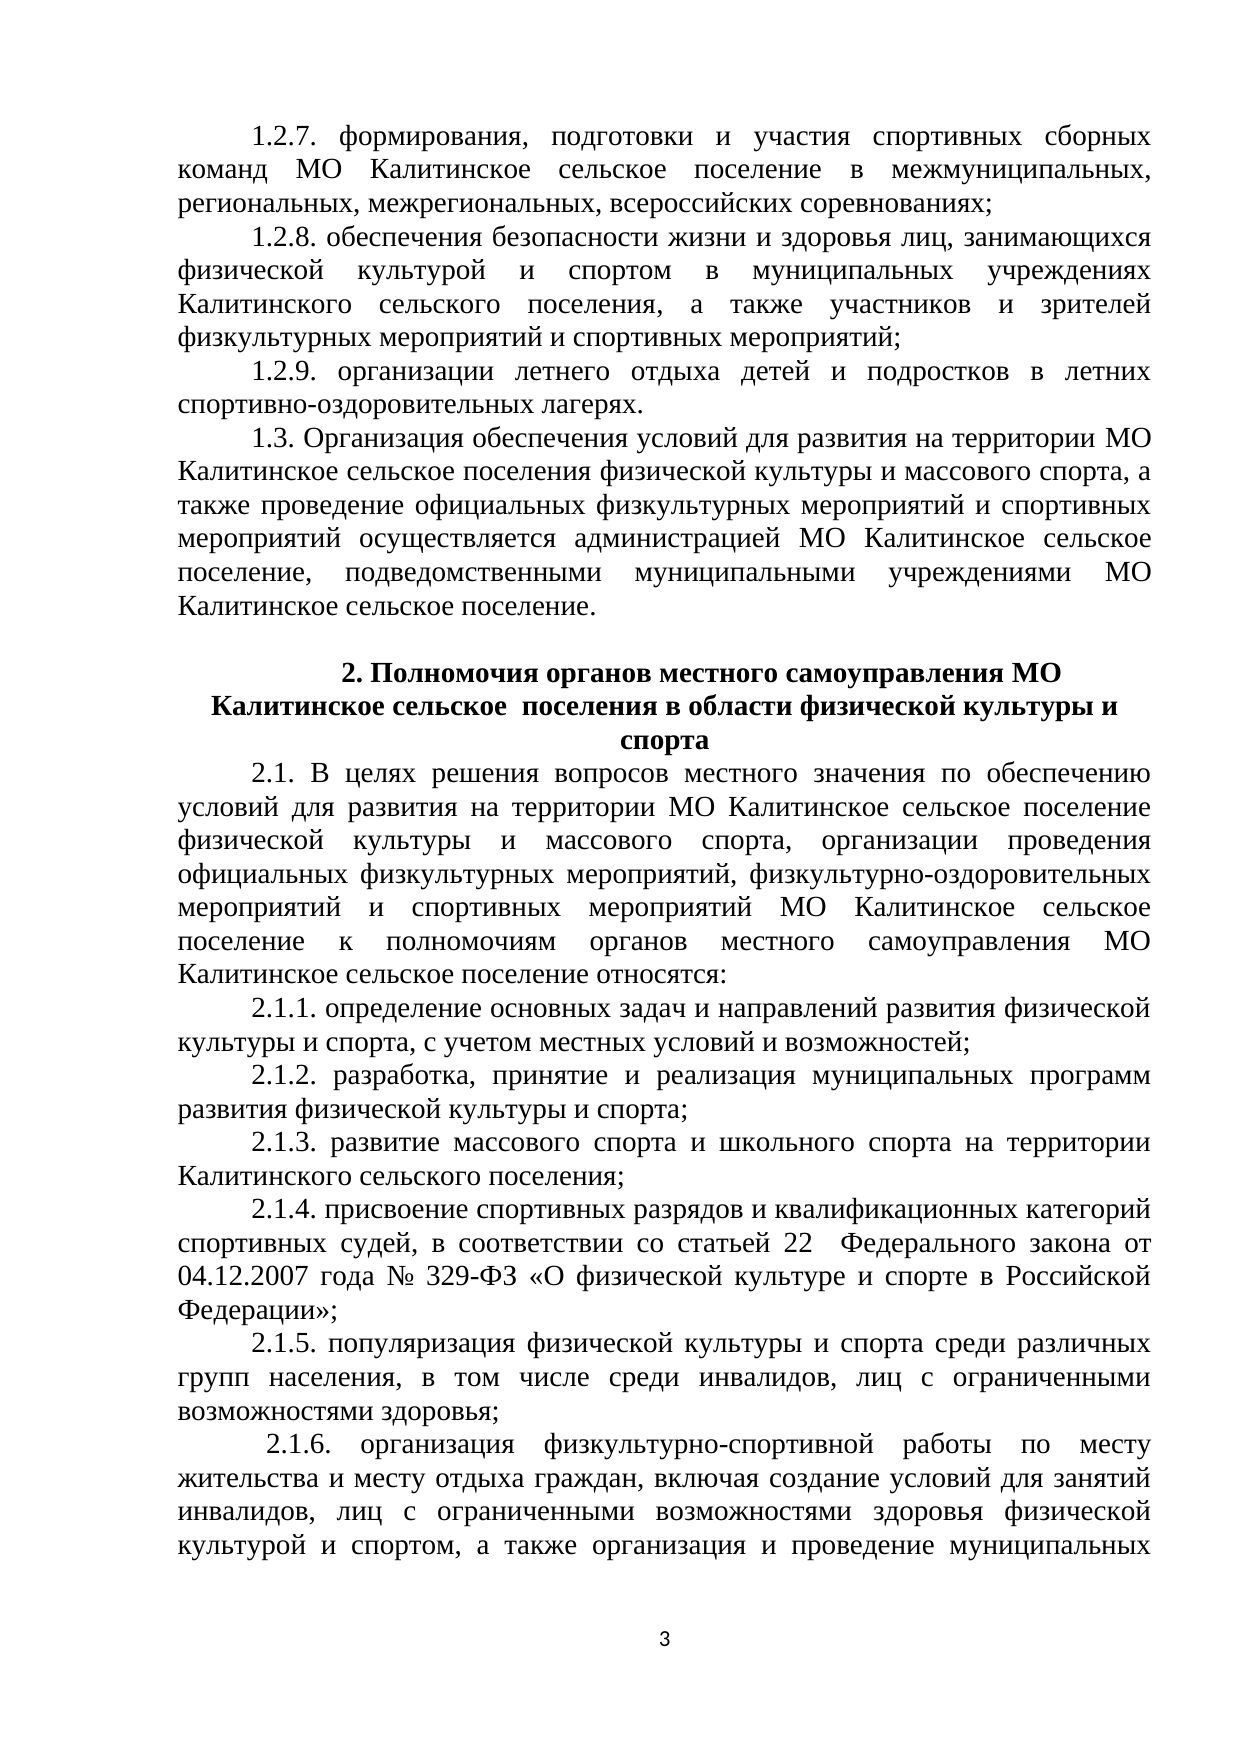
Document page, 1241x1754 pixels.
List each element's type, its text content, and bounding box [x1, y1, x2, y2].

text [177, 1426, 1152, 1560]
text 2.1. В целях решения вопросов местного значения по обеспечению условий для развития на территории МО Калитинское сельское поселение физической культуры и массового спорта, организации проведения официальных физкультурных мероприятий, физкультурно-оздоровительных мероприятий и спортивных мероприятий МО Калитинское сельское поселение к полномочиям органов местного самоуправления МО Калитинское сельское поселение относятся: [177, 755, 1152, 990]
text 2.1.4. присвоение спортивных разрядов и квалификационных категорий спортивных судей, в соответствии со статьей 22 Федерального закона от 04.12.2007 года № 329-ФЗ «О физической культуре и спорте в Российской Федерации»; [177, 1191, 1152, 1326]
text 1.2.8. обеспечения безопасности жизни и здоровья лиц, занимающихся физической культурой и спортом в муниципальных учреждениях Калитинского сельского поселения, а также участников и зрителей физкультурных мероприятий и спортивных мероприятий; [177, 219, 1152, 353]
text 2. Полномочия органов местного самоуправления МО Калитинское сельское поселения в области физической культуры и спорта [177, 655, 1152, 755]
text 1.2.9. организации летнего отдыха детей и подростков в летних спортивно-оздоровительных лагерях. [177, 353, 1152, 420]
text 2.1.1. определение основных задач и направлений развития физической культуры и спорта, с учетом местных условий и возможностей; [177, 990, 1152, 1057]
text 2.1.3. развитие массового спорта и школьного спорта на территории Калитинского сельского поселения; [177, 1124, 1152, 1191]
text 2.1.2. разработка, принятие и реализация муниципальных программ развития физической культуры и спорта; [177, 1057, 1152, 1124]
text 2.1.5. популяризация физической культуры и спорта среди различных групп населения, в том числе среди инвалидов, лиц с ограниченными возможностями здоровья; [177, 1326, 1152, 1426]
text 1.2.7. формирования, подготовки и участия спортивных сборных команд МО Калитинское сельское поселение в межмуниципальных, региональных, межрегиональных, всероссийских соревнованиях; [177, 118, 1152, 219]
text 1.3. Организация обеспечения условий для развития на территории МО Калитинское сельское поселения физической культуры и массового спорта, а также проведение официальных физкультурных мероприятий и спортивных мероприятий осуществляется администрацией МО Калитинское сельское поселение, подведомственными муниципальными учреждениями МО Калитинское сельское поселение. [177, 420, 1152, 621]
